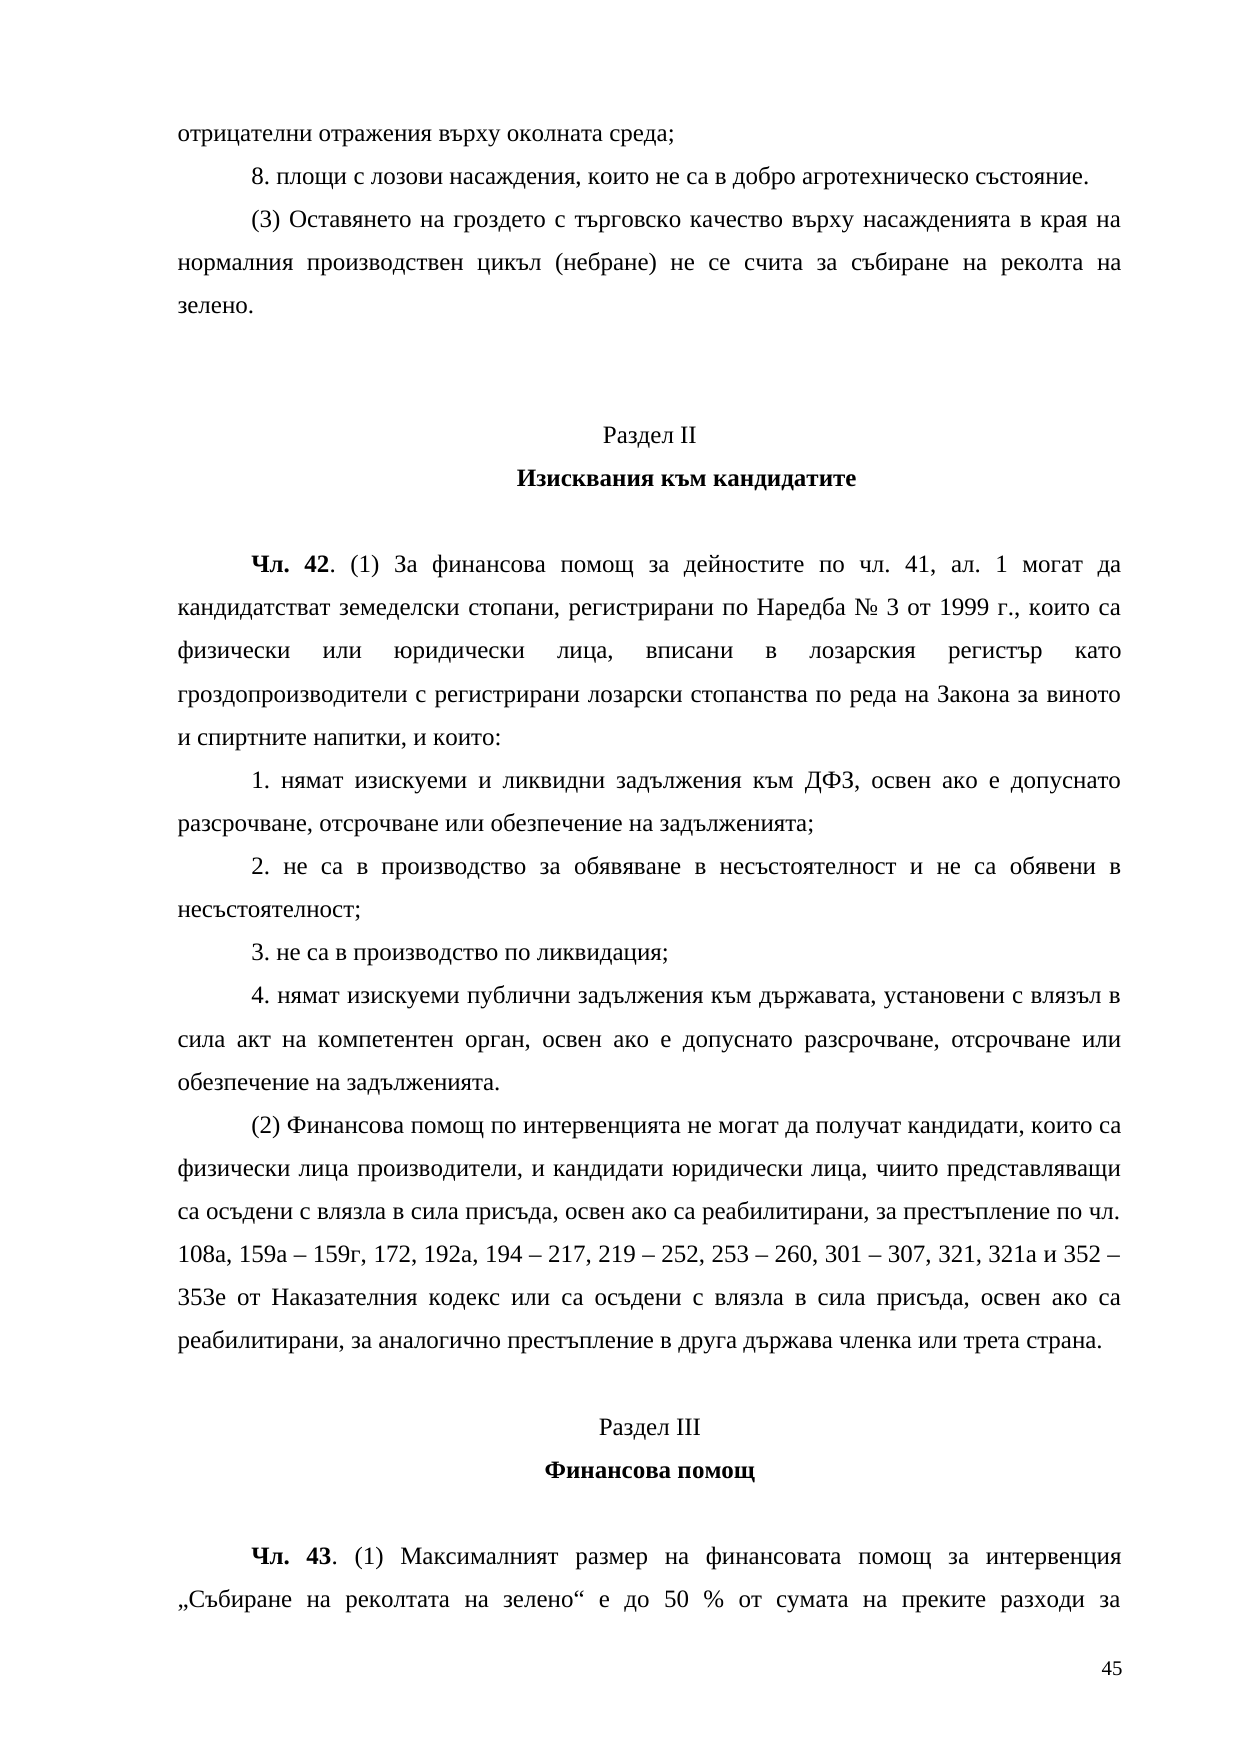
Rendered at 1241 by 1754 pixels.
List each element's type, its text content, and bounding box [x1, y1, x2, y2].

text 8. площи с лозови насаждения, които не са в добро агротехническо състояние. [177, 161, 1122, 190]
text 1. нямат изискуеми и ликвидни задължения към ДФЗ, освен ако е допуснато разсрочване, отсрочване или обезпечение на задълженията; [177, 765, 1122, 837]
text Раздел ІІ [177, 420, 1122, 449]
text Раздел ІІІ [177, 1412, 1122, 1441]
text 3. не са в производство по ликвидация; [177, 937, 1122, 966]
text Чл. 42. (1) За финансова помощ за дейностите по чл. 41, ал. 1 могат да кандидатстват земеделски стопани, регистрирани по Наредба № 3 от 1999 г., които са физически или юридически лица, вписани в лозарския регистър като гроздопроизводители с регистрирани лозарски стопанства по реда на Закона за виното и спиртните напитки, и които: [177, 549, 1122, 751]
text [177, 1541, 1122, 1613]
text 4. нямат изискуеми публични задължения към държавата, установени с влязъл в сила акт на компетентен орган, освен ако е допуснато разсрочване, отсрочване или обезпечение на задълженията. [177, 981, 1122, 1096]
text (2) Финансова помощ по интервенцията не могат да получат кандидати, които са физически лица производители, и кандидати юридически лица, чиито представляващи са осъдени с влязла в сила присъда, освен ако са реабилитирани, за престъпление по чл. 108а, 159а – 159г, 172, 192а, 194 – 217, 219 – 252, 253 – 260, 301 – 307, 321, 321а и 352 – 353е от Наказателния кодекс или са осъдени с влязла в сила присъда, освен ако са реабилитирани, за аналогично престъпление в друга държава членка или трета страна. [177, 1110, 1122, 1354]
text (3) Оставянето на гроздето с търговско качество върху насажденията в края на нормалния производствен цикъл (небране) не се счита за събиране на реколта на зелено. [177, 204, 1122, 319]
text 2. не са в производство за обявяване в несъстоятелност и не са обявени в несъстоятелност; [177, 851, 1122, 923]
text Финансова помощ [177, 1455, 1122, 1484]
text Изисквания към кандидатите [177, 463, 1122, 492]
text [177, 118, 1122, 147]
